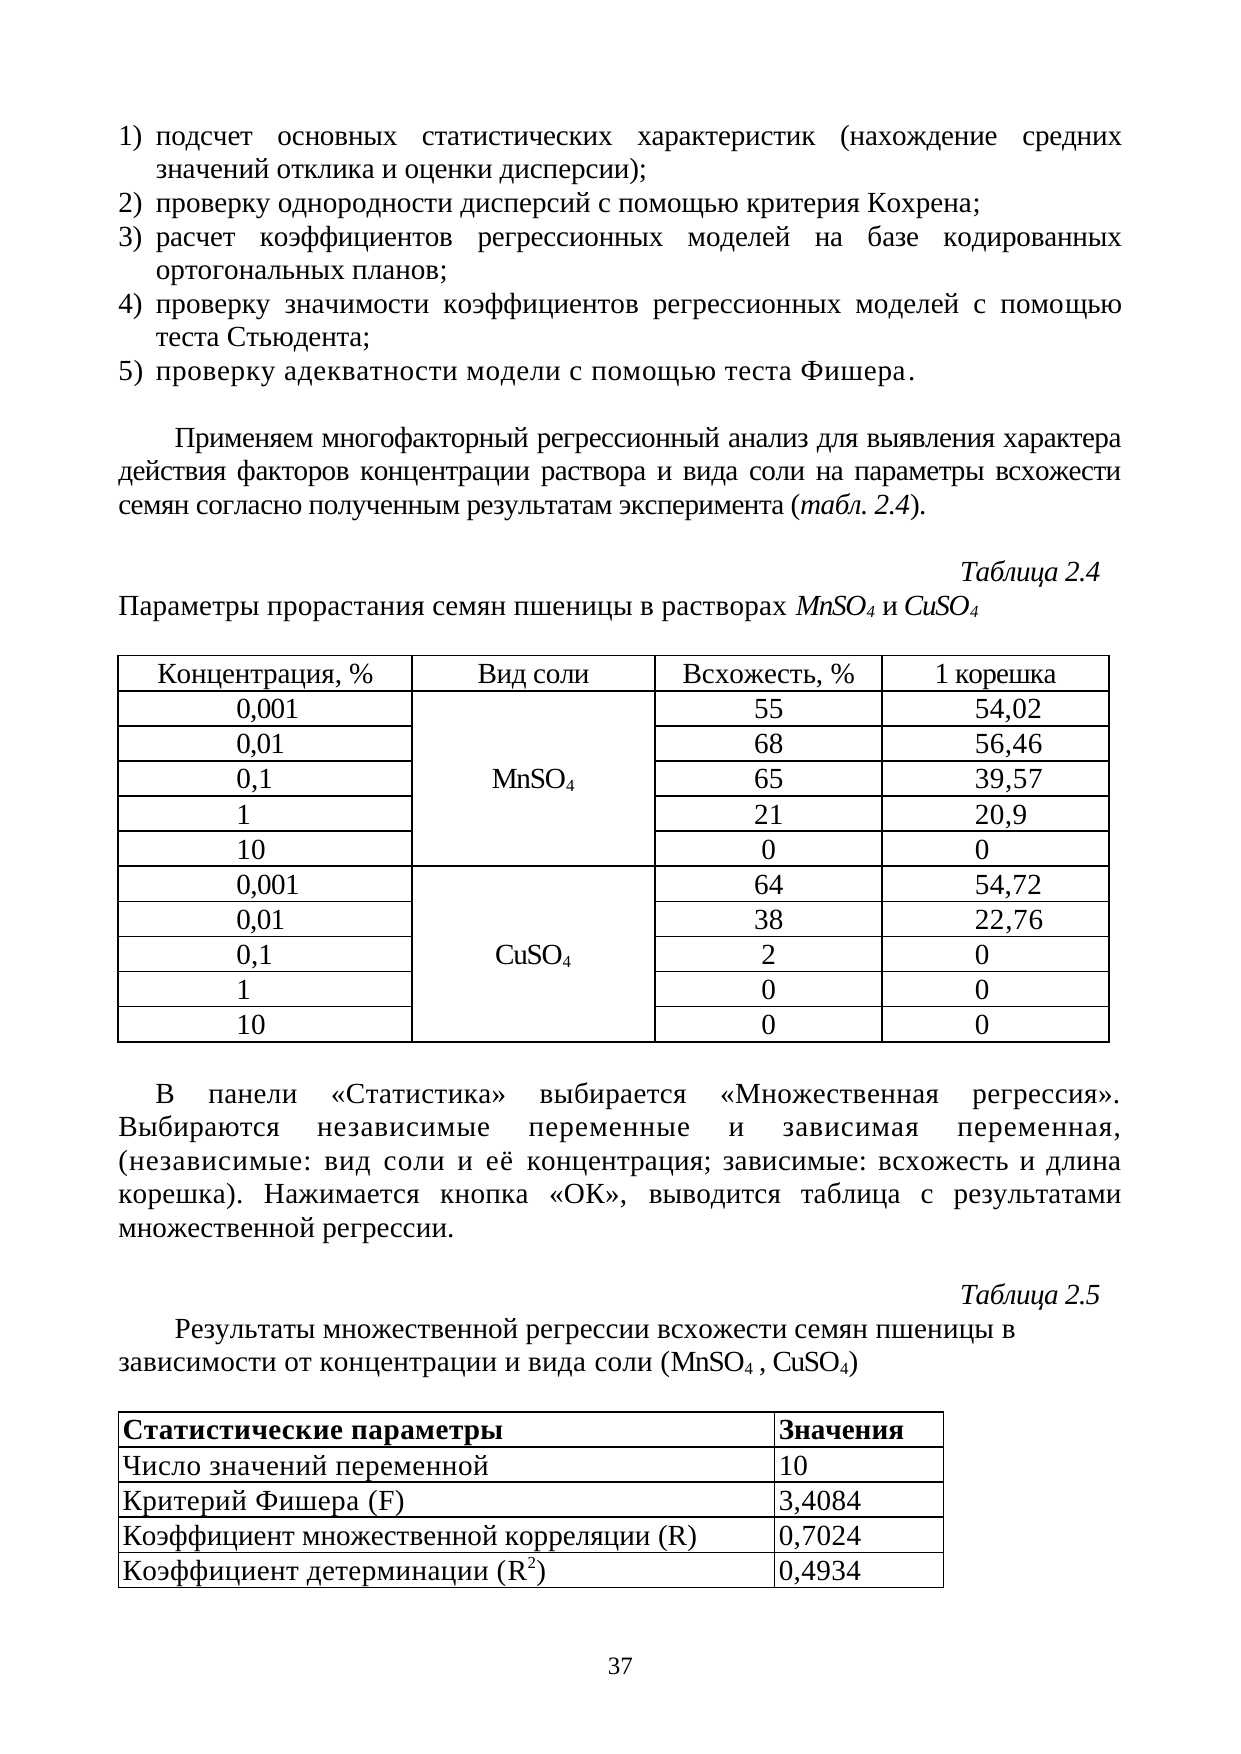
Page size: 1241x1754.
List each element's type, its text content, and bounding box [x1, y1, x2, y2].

text Результаты множественной регрессии всхожести семян пшеницы в зависимости от концентрации и вида соли (MnSO4 , CuSO4) [118, 1311, 1122, 1378]
table_cell CuSO4 [413, 867, 654, 1041]
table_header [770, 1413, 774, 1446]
list проверку однородности дисперсий с помощью критерия Кохрена; [118, 185, 1122, 219]
list проверку значимости коэффициентов регрессионных моделей с помощью теста Стьюдента; [118, 286, 1122, 353]
text Параметры прорастания семян пшеницы в растворах MnSO4 и CuSO4 [118, 588, 1122, 621]
text В панели «Статистика» выбирается «Множественная регрессия». Выбираются независимые переменные и зависимая переменная, (независимые: вид соли и её концентрация; зависимые: всхожесть и длина корешка). Нажимается кнопка «ОК», выводится таблица с результатами множественной регрессии. [118, 1076, 1122, 1244]
text Таблица 2.5 [118, 1277, 1122, 1311]
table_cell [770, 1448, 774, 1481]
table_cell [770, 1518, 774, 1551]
list проверку адекватности модели с помощью теста Фишера. [118, 353, 1122, 386]
text Таблица 2.4 [118, 554, 1122, 588]
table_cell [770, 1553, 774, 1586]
table_cell MnSO4 [413, 692, 654, 865]
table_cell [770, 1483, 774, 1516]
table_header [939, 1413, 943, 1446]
list подсчет основных статистических характеристик (нахождение средних значений отклика и оценки дисперсии); [118, 118, 1122, 185]
list расчет коэффициентов регрессионных моделей на базе кодированных ортогональных планов; [118, 219, 1122, 286]
text Применяем многофакторный регрессионный анализ для выявления характера действия факторов концентрации раствора и вида соли на параметры всхожести семян согласно полученным результатам эксперимента (табл. 2.4). [118, 420, 1122, 521]
